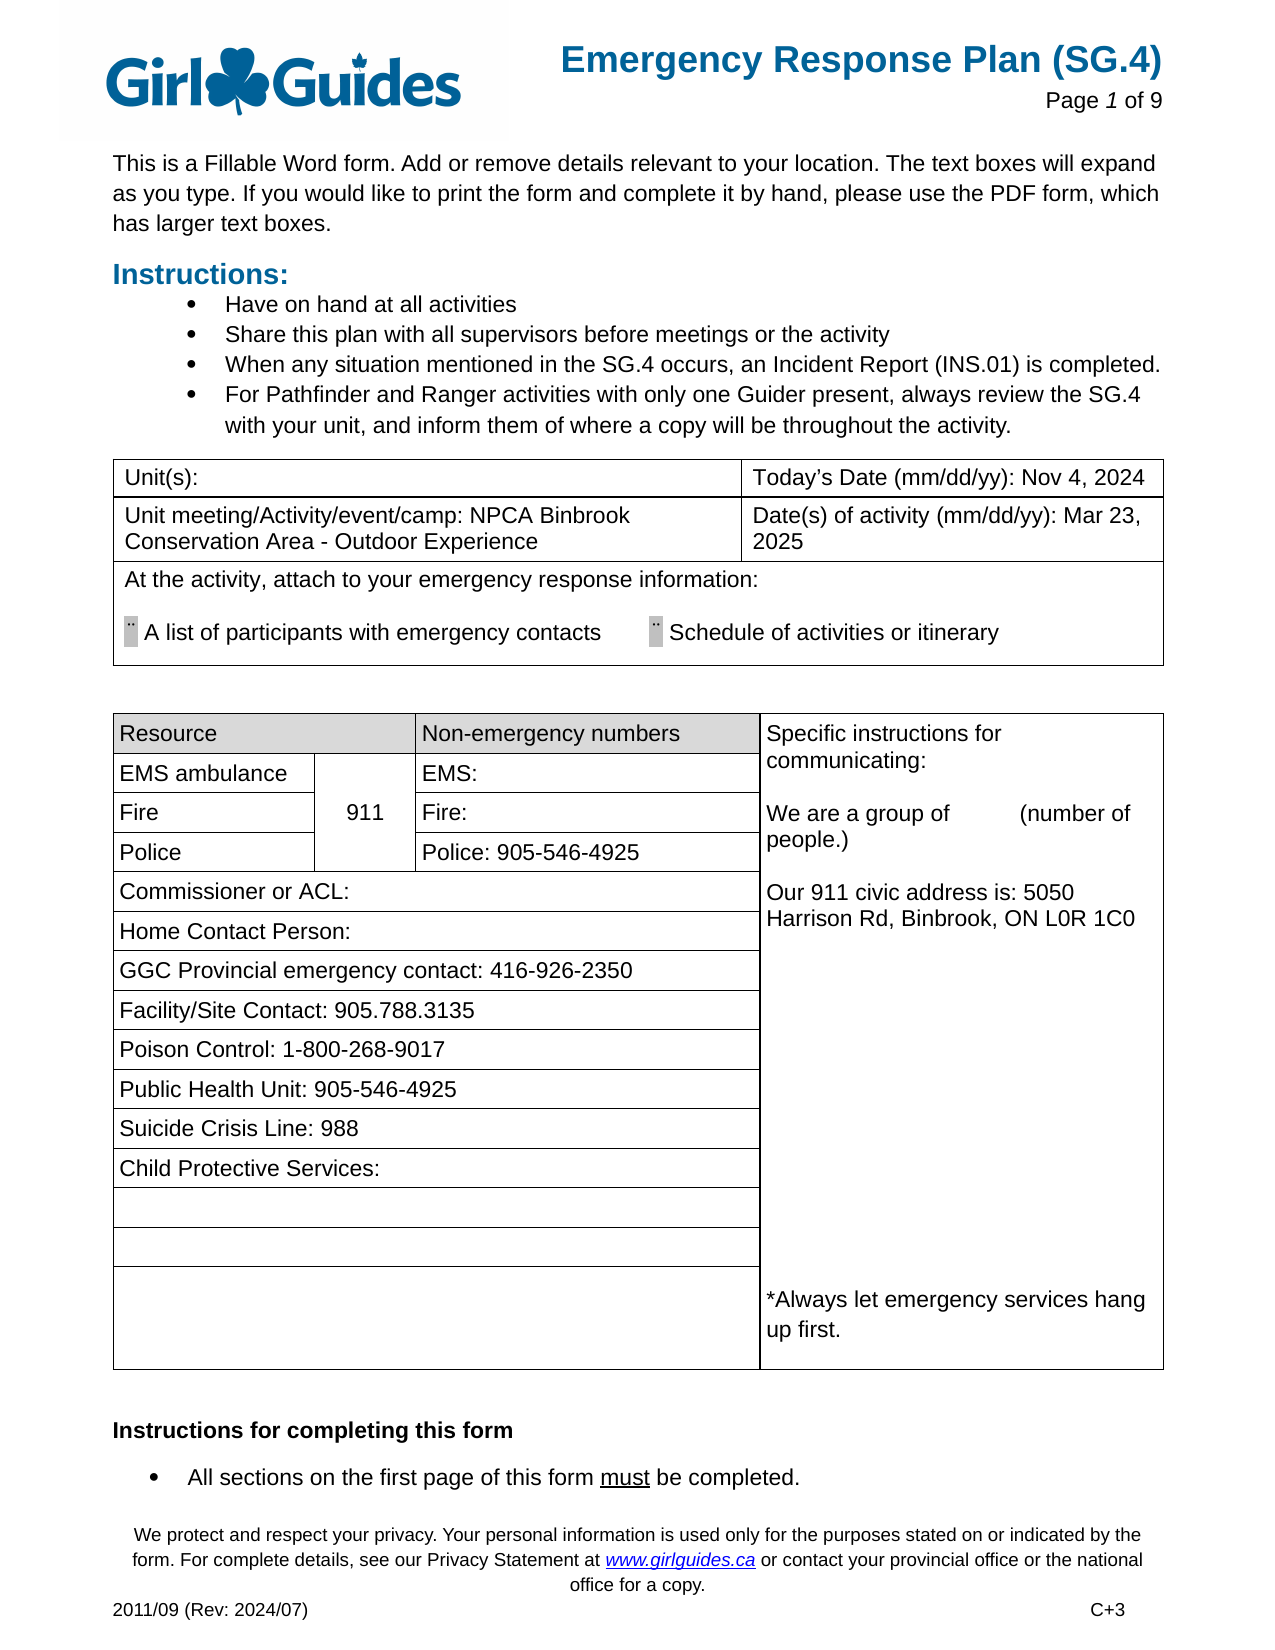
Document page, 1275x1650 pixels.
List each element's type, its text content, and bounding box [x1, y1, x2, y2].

table_cell Fire: [416, 793, 759, 832]
list All sections on the first page of this form must be completed. [150, 1464, 1162, 1490]
table_header Today’s Date (mm/dd/yy): Nov 4, 2024 [742, 460, 1163, 496]
table_cell Date(s) of activity (mm/dd/yy): Mar 23, 2025 [742, 498, 1163, 561]
table_header Unit(s): [114, 460, 741, 496]
list When any situation mentioned in the SG.4 occurs, an Incident Report (INS.01) is completed. [187, 351, 1162, 378]
subtitle Instructions: [112, 257, 1162, 291]
list Have on hand at all activities [187, 291, 1162, 317]
list For Pathfinder and Ranger activities with only one Guider present, always review the SG.4 with your unit, and inform them of where a copy will be throughout the activity. [187, 381, 1162, 438]
table_cell Fire [114, 793, 314, 832]
table_cell EMS ambulance [114, 754, 314, 792]
table_cell Unit meeting/Activity/event/camp: NPCA Binbrook Conservation Area - Outdoor Experience [114, 498, 741, 561]
table_cell Poison Control: 1-800-268-9017 [114, 1030, 759, 1069]
table_cell Home Contact Person: [114, 912, 759, 950]
table_cell GGC Provincial emergency contact: 416-926-2350 [114, 951, 759, 990]
table_cell Child Protective Services: [114, 1149, 759, 1187]
table_cell Facility/Site Contact: 905.788.3135 [114, 991, 759, 1029]
table_cell Police: 905-546-4925 [416, 833, 759, 871]
table_cell EMS: [416, 754, 759, 792]
table_cell 911 [315, 754, 415, 871]
table_cell [114, 1267, 759, 1369]
picture [58, 0, 509, 141]
table_header Resource [114, 714, 415, 753]
text This is a Fillable Word form. Add or remove details relevant to your location. The text boxes will expand as you type. If you would like to print the form and complete it by hand, please use the PDF form, which has larger text boxes. [112, 150, 1162, 237]
table_cell Public Health Unit: 905-546-4925 [114, 1070, 759, 1108]
table_cell Commissioner or ACL: [114, 872, 759, 911]
table_cell ¨ A list of participants with emergency contacts ¨ Schedule of activities or itinerary [114, 611, 1163, 665]
table_cell Police [114, 833, 314, 871]
text Instructions for completing this form [112, 1417, 1162, 1443]
table_cell Suicide Crisis Line: 988 [114, 1109, 759, 1148]
list Share this plan with all supervisors before meetings or the activity [187, 321, 1162, 347]
table_header Specific instructions for communicating: We are a group of (number of people.) Our 911 civic address is: 5050 Harrison Rd, Binbrook, ON L0R 1C0 *Always let emergency services hang up first. [761, 714, 1163, 1369]
table_cell [114, 1228, 759, 1266]
table_cell At the activity, attach to your emergency response information: [114, 562, 1163, 611]
table_header Non-emergency numbers [416, 714, 759, 753]
table_cell [114, 1188, 759, 1227]
